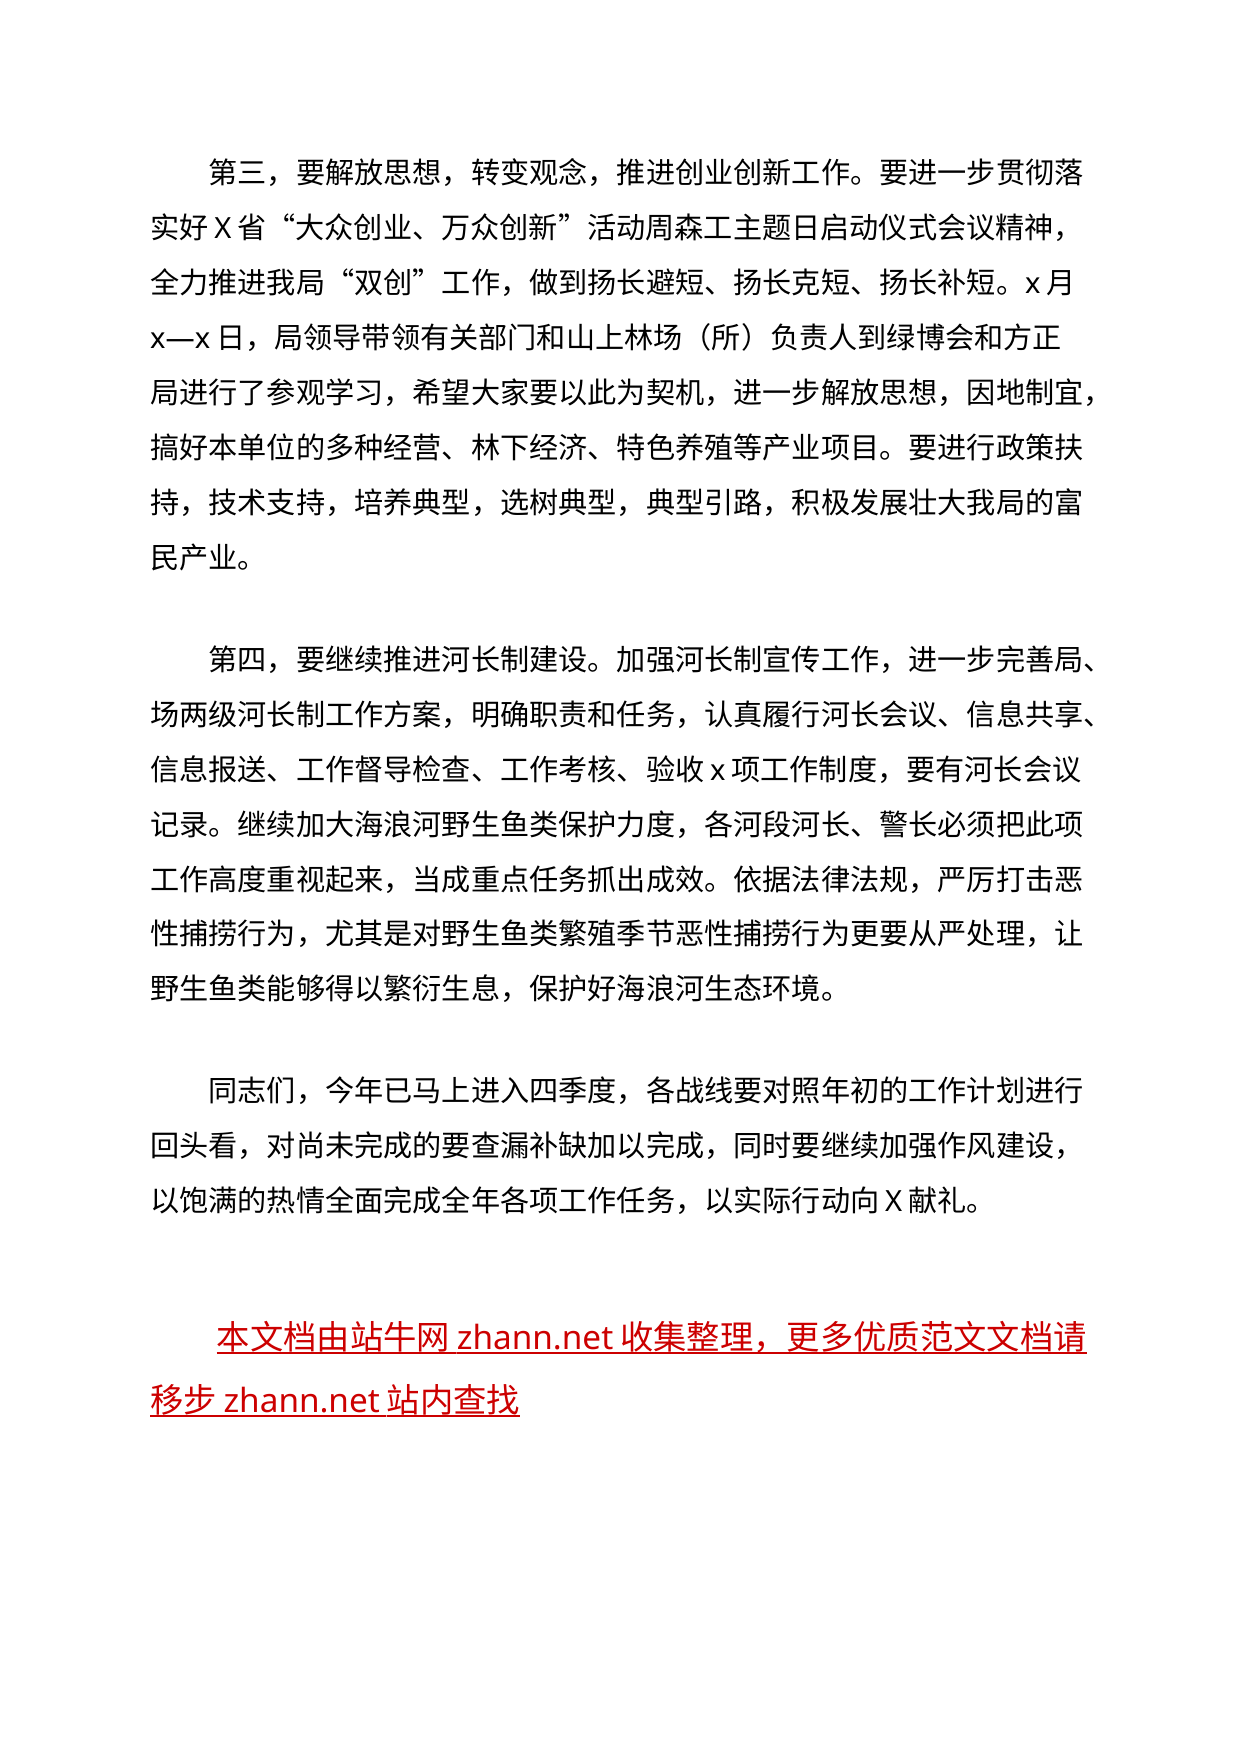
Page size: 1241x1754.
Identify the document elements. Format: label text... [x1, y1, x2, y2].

text 本文档由站牛网zhann.net收集整理，更多优质范文文档请移步zhann.net站内查找 [150, 1311, 1090, 1422]
text 第三，要解放思想，转变观念，推进创业创新工作。要进一步贯彻落实好X省“大众创业、万众创新”活动周森工主题日启动仪式会议精神，全力推进我局“双创”工作，做到扬长避短、扬长克短、扬长补短。x月x—x日，局领导带领有关部门和山上林场（所）负责人到绿博会和方正局进行了参观学习，希望大家要以此为契机，进一步解放思想，因地制宜，搞好本单位的多种经营、林下经济、特色养殖等产业项目。要进行政策扶持，技术支持，培养典型，选树典型，典型引路，积极发展壮大我局的富民产业。 [150, 150, 1090, 577]
text 同志们，今年已马上进入四季度，各战线要对照年初的工作计划进行回头看，对尚未完成的要查漏补缺加以完成，同时要继续加强作风建设，以饱满的热情全面完成全年各项工作任务，以实际行动向X献礼。 [150, 1068, 1090, 1220]
text 第四，要继续推进河长制建设。加强河长制宣传工作，进一步完善局、场两级河长制工作方案，明确职责和任务，认真履行河长会议、信息共享、信息报送、工作督导检查、工作考核、验收x项工作制度，要有河长会议记录。继续加大海浪河野生鱼类保护力度，各河段河长、警长必须把此项工作高度重视起来，当成重点任务抓出成效。依据法律法规，严厉打击恶性捕捞行为，尤其是对野生鱼类繁殖季节恶性捕捞行为更要从严处理，让野生鱼类能够得以繁衍生息，保护好海浪河生态环境。 [150, 636, 1090, 1008]
